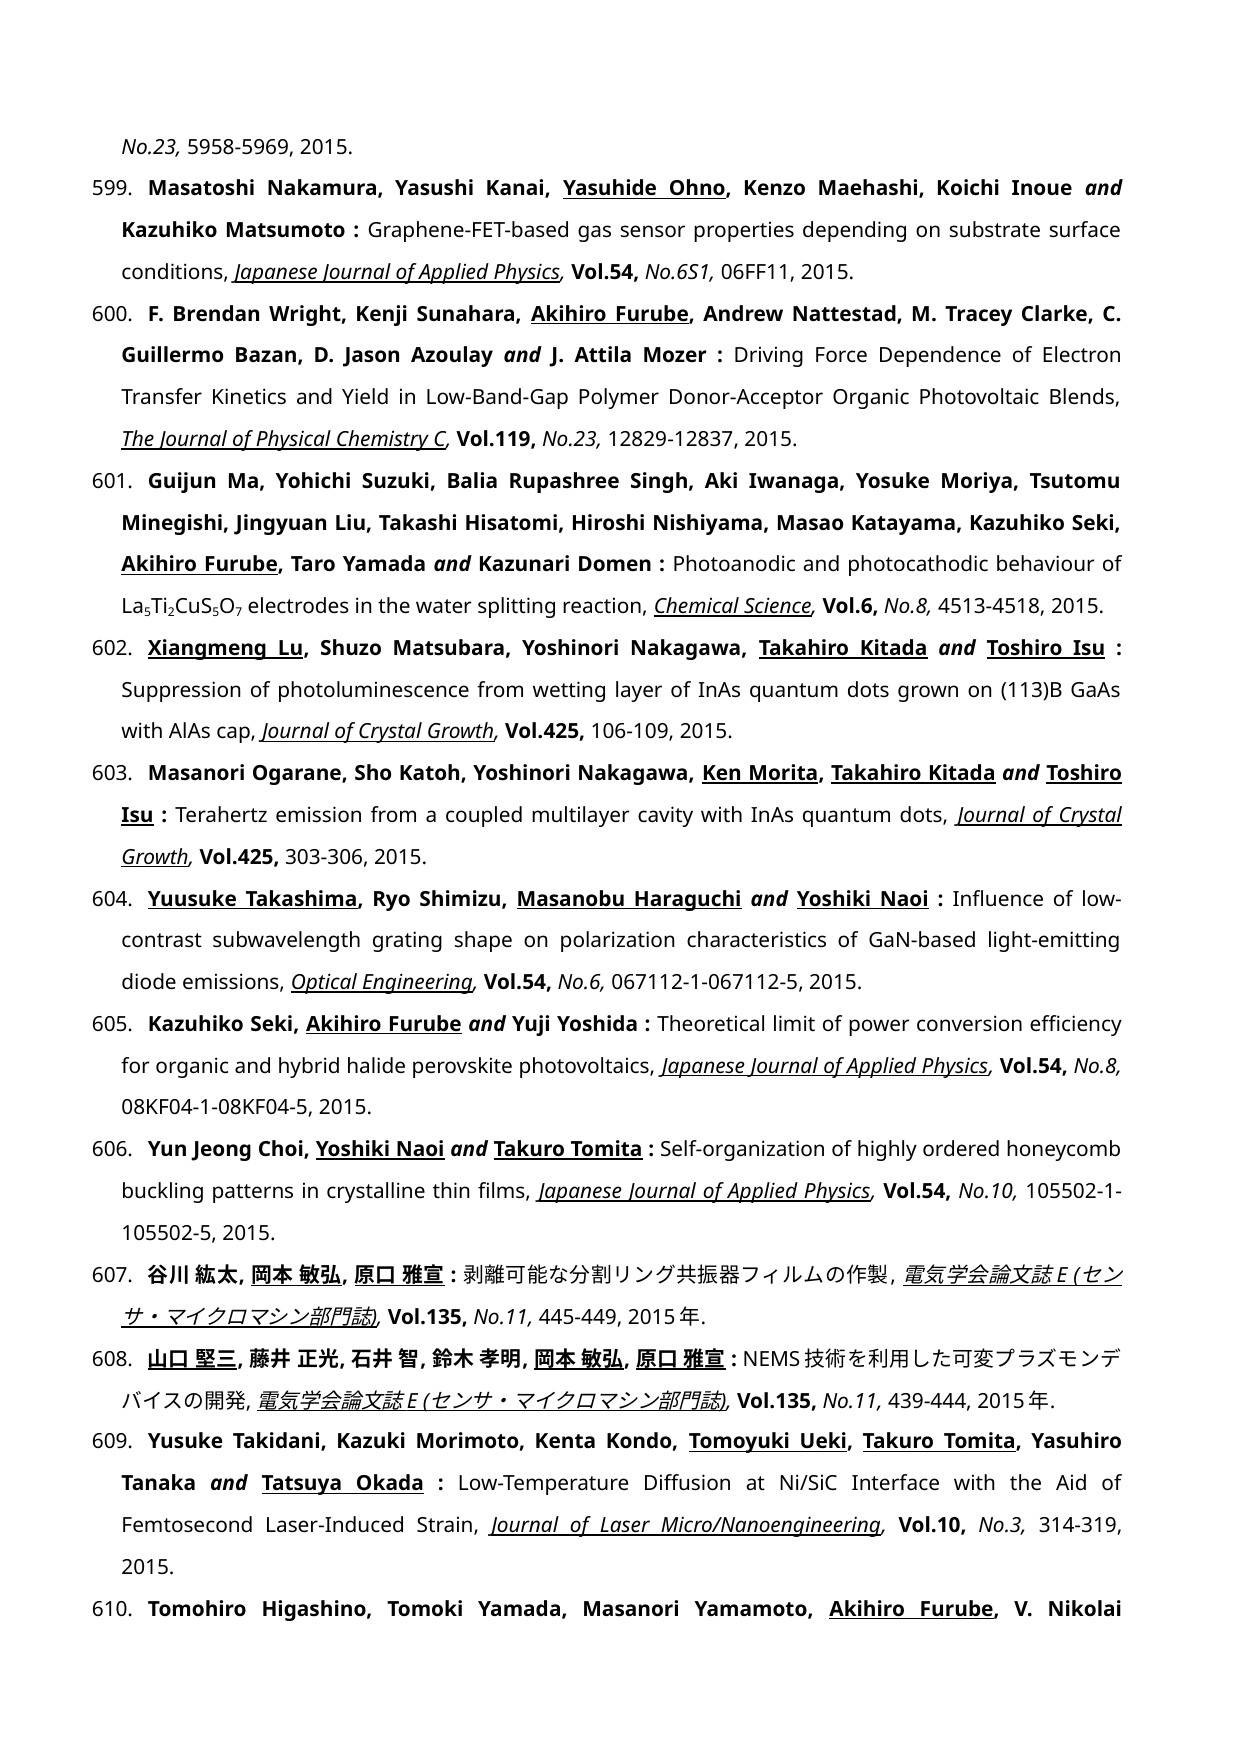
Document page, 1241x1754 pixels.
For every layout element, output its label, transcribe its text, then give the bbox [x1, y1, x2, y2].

list Kazuhiko Seki, Akihiro Furube and Yuji Yoshida : Theoretical limit of power conversion efficiency for organic and hybrid halide perovskite photovoltaics, Japanese Journal of Applied Physics, Vol.54, No.8, 08KF04-1-08KF04-5, 2015. [92, 1002, 1122, 1128]
list Masatoshi Nakamura, Yasushi Kanai, Yasuhide Ohno, Kenzo Maehashi, Koichi Inoue and Kazuhiko Matsumoto : Graphene-FET-based gas sensor properties depending on substrate surface conditions, Japanese Journal of Applied Physics, Vol.54, No.6S1, 06FF11, 2015. [92, 167, 1122, 292]
list 山口 堅三, 藤井 正光, 石井 智, 鈴木 孝明, 岡本 敏弘, 原口 雅宣 : NEMS技術を利用した可変プラズモンデバイスの開発, 電気学会論文誌E (センサ・マイクロマシン部門誌), Vol.135, No.11, 439-444, 2015年. [92, 1336, 1122, 1420]
list Yusuke Takidani, Kazuki Morimoto, Kenta Kondo, Tomoyuki Ueki, Takuro Tomita, Yasuhiro Tanaka and Tatsuya Okada : Low-Temperature Diffusion at Ni/SiC Interface with the Aid of Femtosecond Laser-Induced Strain, Journal of Laser Micro/Nanoengineering, Vol.10, No.3, 314-319, 2015. [92, 1420, 1122, 1587]
list Masanori Ogarane, Sho Katoh, Yoshinori Nakagawa, Ken Morita, Takahiro Kitada and Toshiro Isu : Terahertz emission from a coupled multilayer cavity with InAs quantum dots, Journal of Crystal Growth, Vol.425, 303-306, 2015. [92, 752, 1122, 877]
list Guijun Ma, Yohichi Suzuki, Balia Rupashree Singh, Aki Iwanaga, Yosuke Moriya, Tsutomu Minegishi, Jingyuan Liu, Takashi Hisatomi, Hiroshi Nishiyama, Masao Katayama, Kazuhiko Seki, Akihiro Furube, Taro Yamada and Kazunari Domen : Photoanodic and photocathodic behaviour of La5Ti2CuS5O7 electrodes in the water splitting reaction, Chemical Science, Vol.6, No.8, 4513-4518, 2015. [92, 459, 1122, 626]
list Yun Jeong Choi, Yoshiki Naoi and Takuro Tomita : Self-organization of highly ordered honeycomb buckling patterns in crystalline thin films, Japanese Journal of Applied Physics, Vol.54, No.10, 105502-1-105502-5, 2015. [92, 1128, 1122, 1253]
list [92, 1587, 1122, 1629]
list Yuusuke Takashima, Ryo Shimizu, Masanobu Haraguchi and Yoshiki Naoi : Influence of low-contrast subwavelength grating shape on polarization characteristics of GaN-based light-emitting diode emissions, Optical Engineering, Vol.54, No.6, 067112-1-067112-5, 2015. [92, 877, 1122, 1002]
list F. Brendan Wright, Kenji Sunahara, Akihiro Furube, Andrew Nattestad, M. Tracey Clarke, C. Guillermo Bazan, D. Jason Azoulay and J. Attila Mozer : Driving Force Dependence of Electron Transfer Kinetics and Yield in Low-Band-Gap Polymer Donor-Acceptor Organic Photovoltaic Blends, The Journal of Physical Chemistry C, Vol.119, No.23, 12829-12837, 2015. [92, 292, 1122, 459]
list Xiangmeng Lu, Shuzo Matsubara, Yoshinori Nakagawa, Takahiro Kitada and Toshiro Isu : Suppression of photoluminescence from wetting layer of InAs quantum dots grown on (113)B GaAs with AlAs cap, Journal of Crystal Growth, Vol.425, 106-109, 2015. [92, 626, 1122, 752]
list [92, 125, 1122, 167]
list 谷川 紘太, 岡本 敏弘, 原口 雅宣 : 剥離可能な分割リング共振器フィルムの作製, 電気学会論文誌E (センサ・マイクロマシン部門誌), Vol.135, No.11, 445-449, 2015年. [92, 1253, 1122, 1336]
